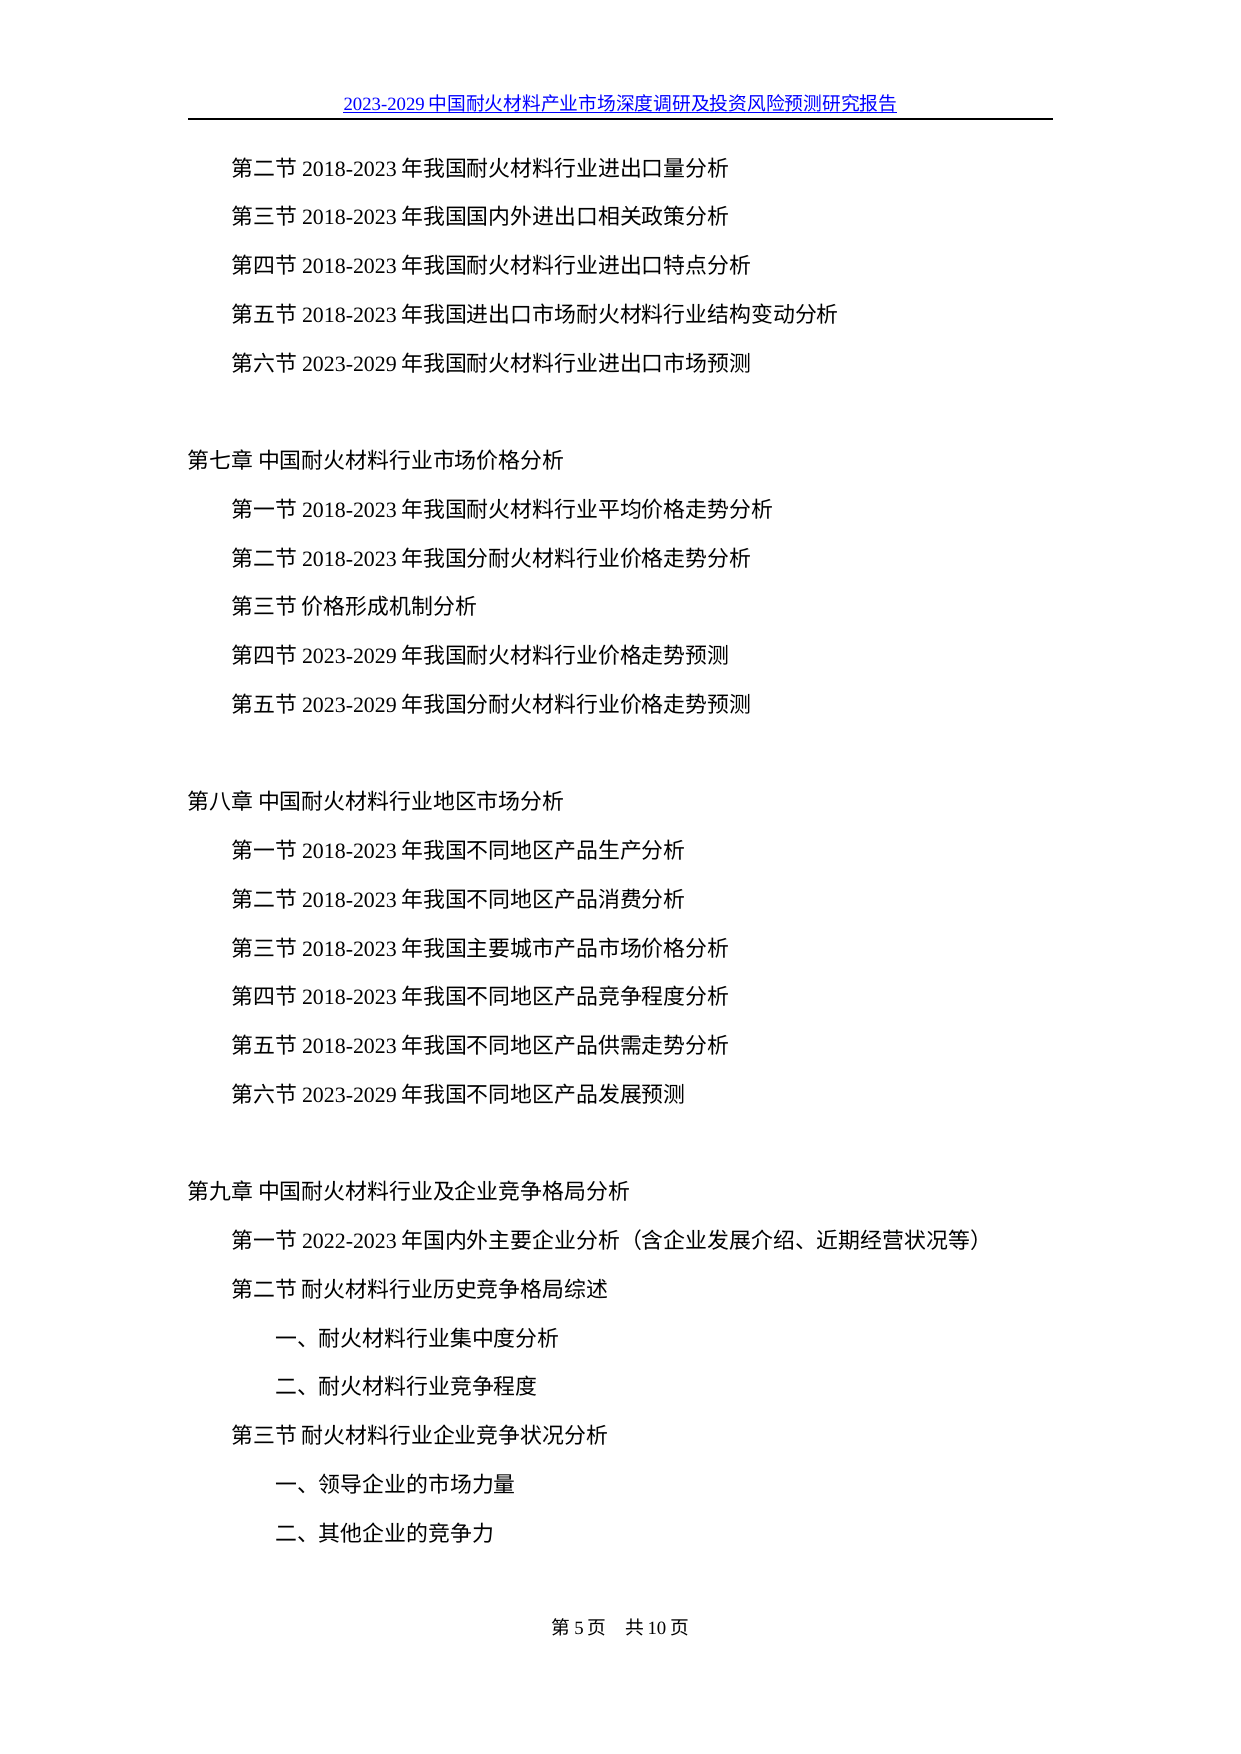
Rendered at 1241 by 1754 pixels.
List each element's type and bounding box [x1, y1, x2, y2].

text [187, 150, 1053, 1548]
